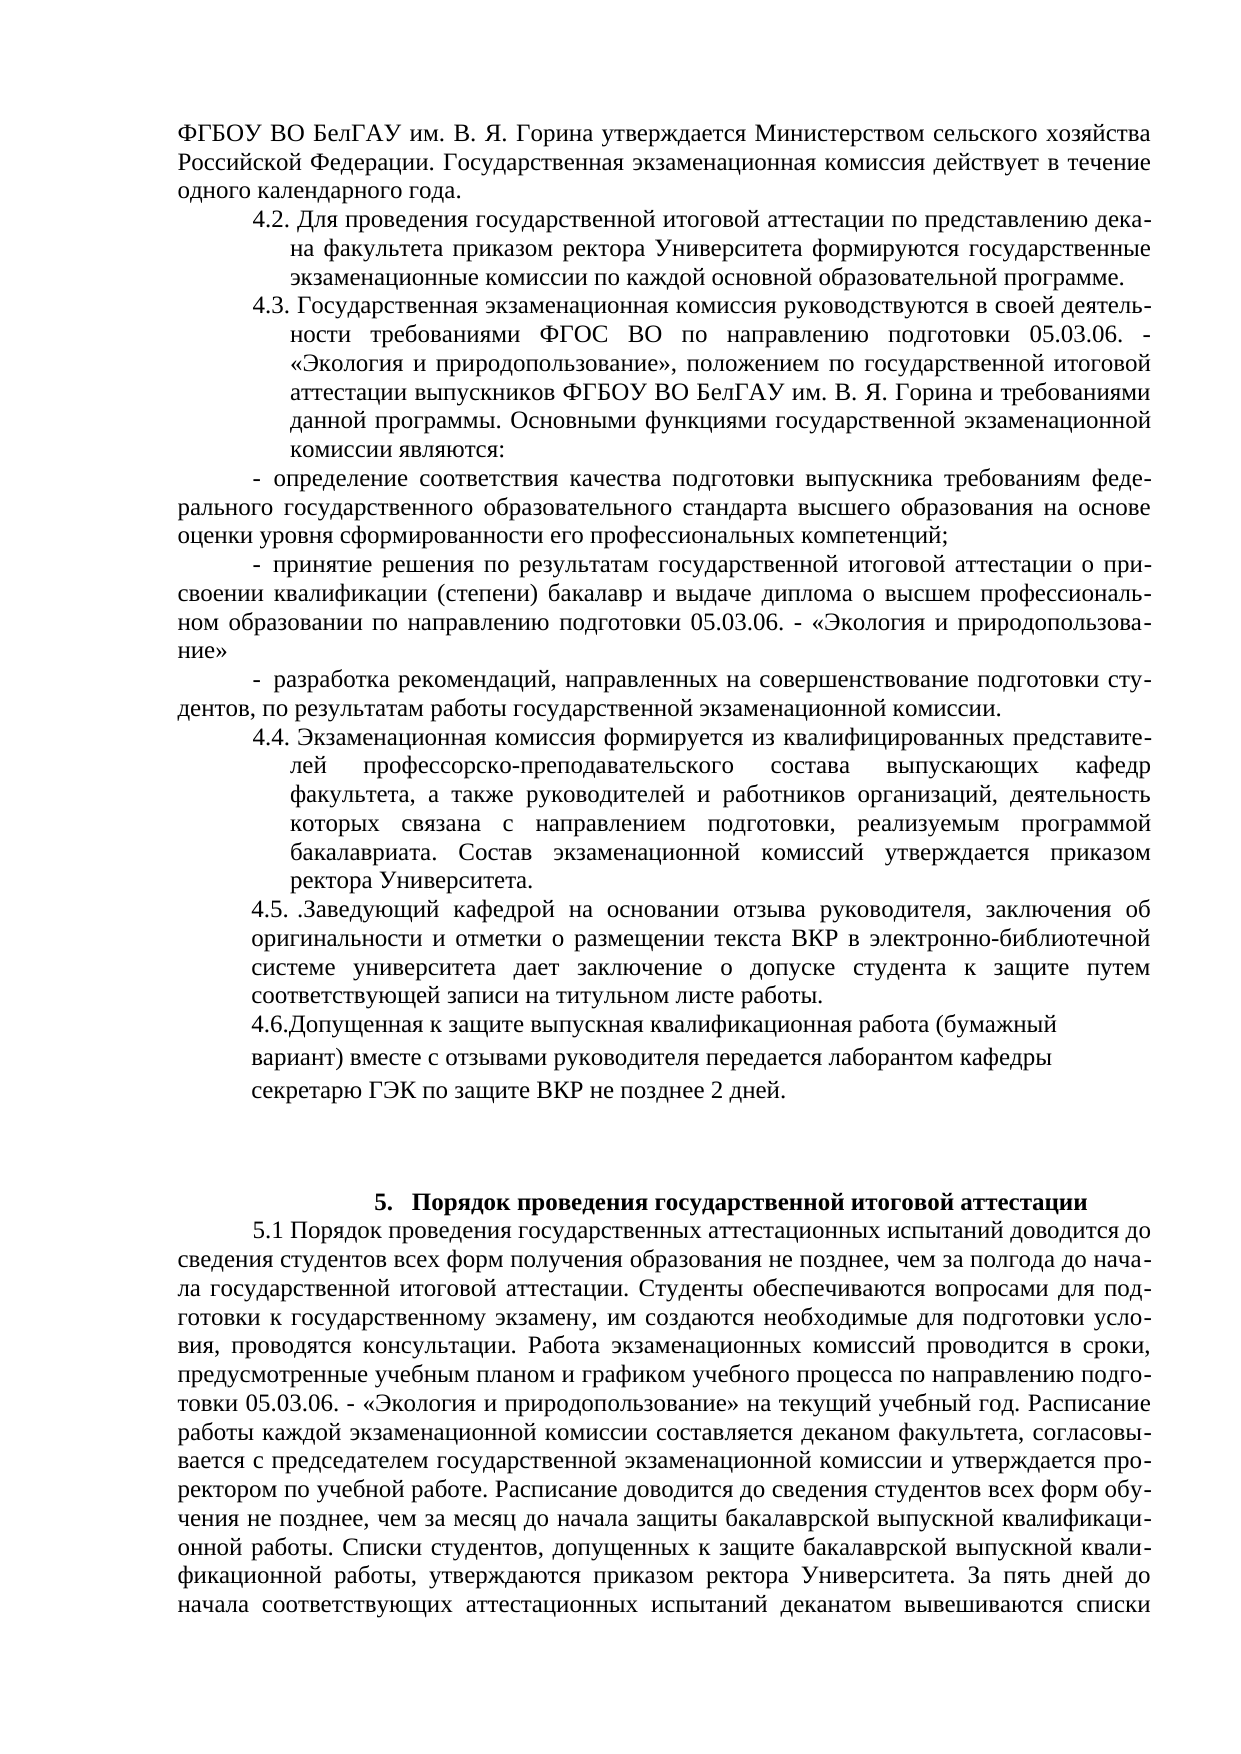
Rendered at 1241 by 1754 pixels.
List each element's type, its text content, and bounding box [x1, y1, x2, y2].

list Экзаменационная комиссия формируется из квалифицированных представителей профессорско-преподавательского состава выпускающих кафедр факультета, а также руководителей и работников организаций, деятельность которых связана с направлением подготовки, реализуемым программой бакалавриата. Состав экзаменационной комиссий утверждается приказом ректора Университета. [252, 722, 1152, 894]
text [177, 118, 1152, 204]
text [177, 1216, 1152, 1618]
list определение соответствия качества подготовки выпускника требованиям федерального государственного образовательного стандарта высшего образования на основе оценки уровня сформированности его профессиональных компетенций; [177, 463, 1152, 549]
list принятие решения по результатам государственной итоговой аттестации о присвоении квалификации (степени) бакалавр и выдаче диплома о высшем профессиональном образовании по направлению подготовки 05.03.06. - «Экология и природопользование» [177, 549, 1152, 664]
list Для проведения государственной итоговой аттестации по представлению декана факультета приказом ректора Университета формируются государственные экзаменационные комиссии по каждой основной образовательной программе. [252, 204, 1152, 291]
list Государственная экзаменационная комиссия руководствуются в своей деятельности требованиями ФГОС ВО по направлению подготовки 05.03.06. - «Экология и природопользование», положением по государственной итоговой аттестации выпускников ФГБОУ ВО БелГАУ им. В. Я. Горина и требованиями данной программы. Основными функциями государственной экзаменационной комиссии являются: [252, 291, 1152, 463]
text 4.6.Допущенная к защите выпускная квалификационная работа (бумажный вариант) вместе с отзывами руководителя передается лаборантом кафедры секретарю ГЭК по защите ВКР не позднее 2 дней. [251, 1009, 1152, 1104]
list Порядок проведения государственной итоговой аттестации [310, 1187, 1152, 1216]
list разработка рекомендаций, направленных на совершенствование подготовки студентов, по результатам работы государственной экзаменационной комиссии. [177, 664, 1152, 722]
list .Заведующий кафедрой на основании отзыва руководителя, заключения об оригинальности и отметки о размещении текста ВКР в электронно-библиотечной системе университета дает заключение о допуске студента к защите путем соответствующей записи на титульном листе работы. [251, 894, 1152, 1009]
